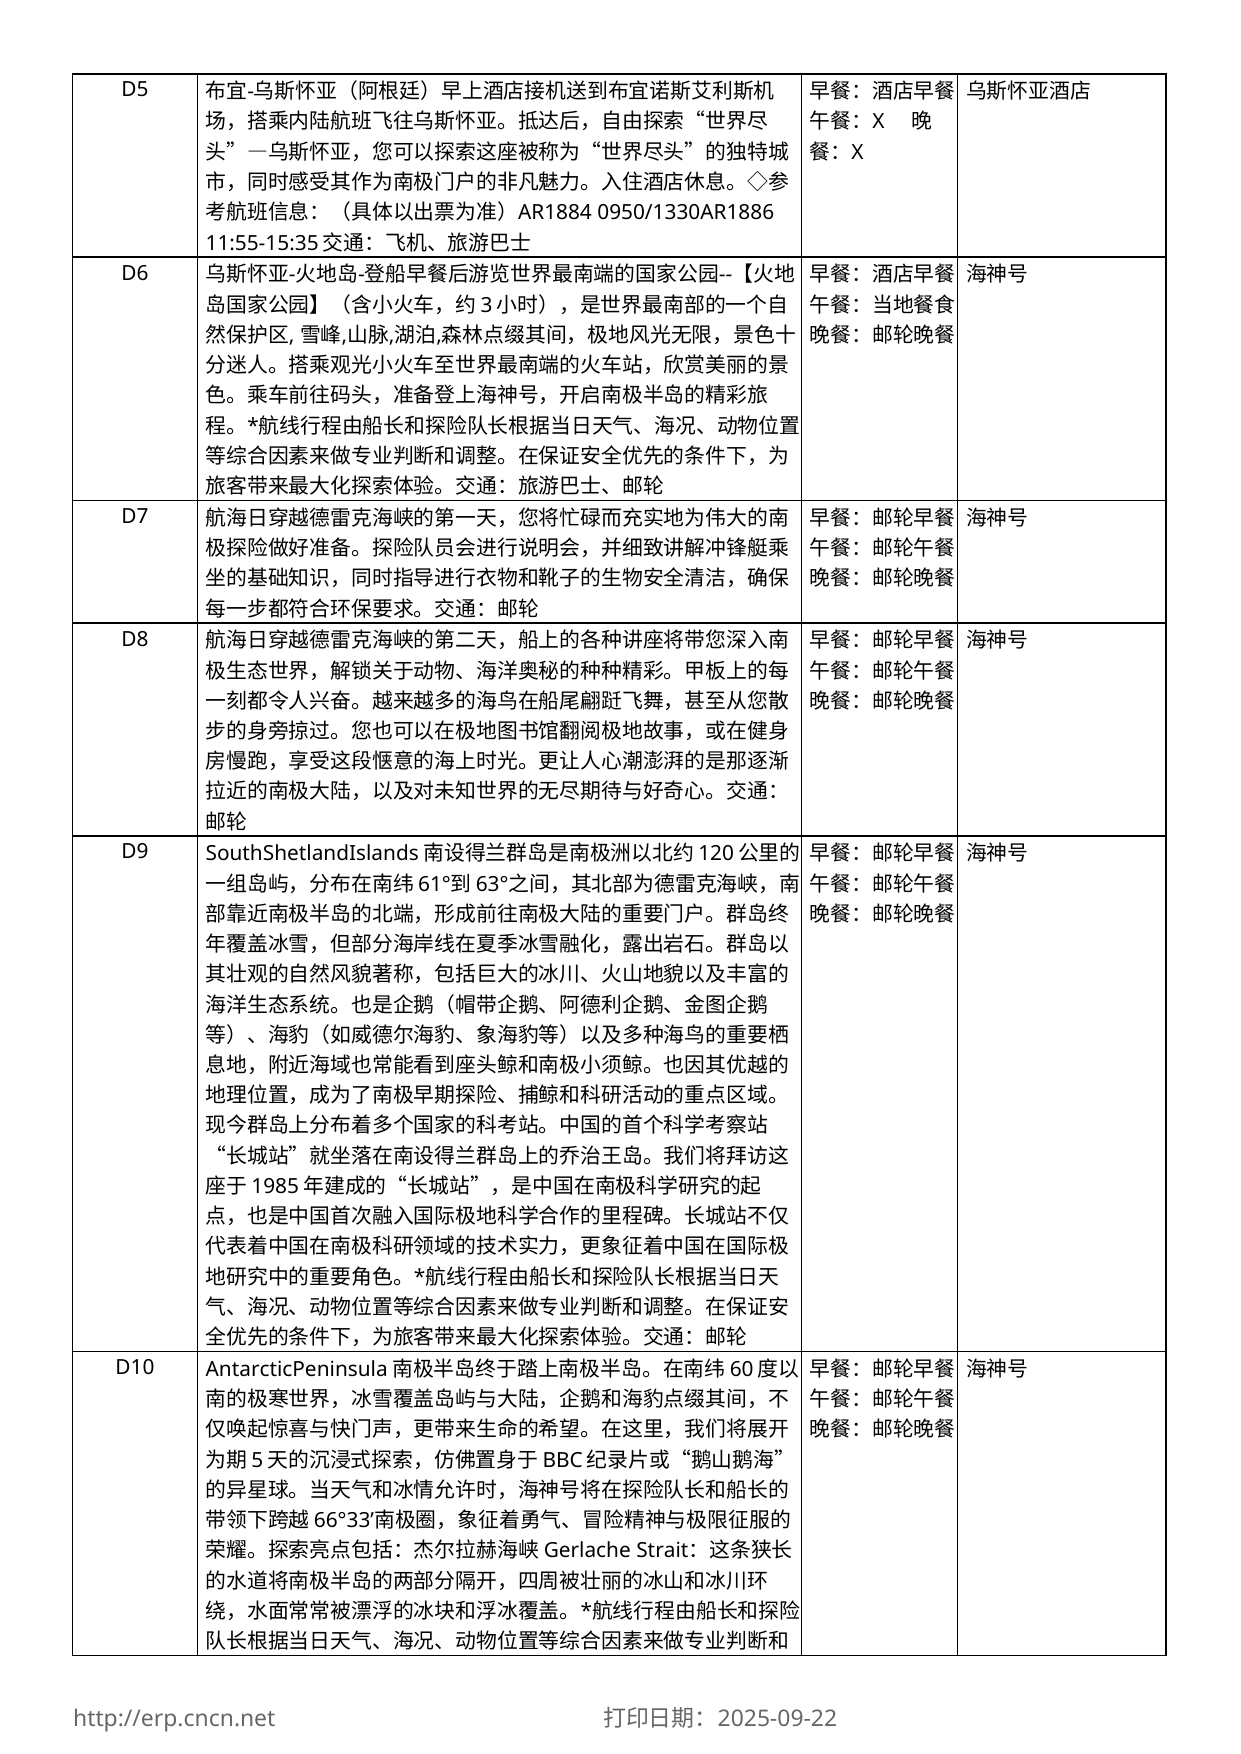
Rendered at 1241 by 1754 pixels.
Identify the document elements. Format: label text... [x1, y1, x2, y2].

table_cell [802, 1352, 957, 1655]
table_cell 布宜-乌斯怀亚（阿根廷） [198, 75, 801, 256]
table_cell 乌斯怀亚-火地岛-登船 [198, 258, 801, 500]
table_cell D10 [73, 1352, 197, 1655]
table_cell D9 [73, 837, 197, 1351]
table_cell 早餐：邮轮早餐 午餐：邮轮午餐 晚餐：邮轮晚餐 [802, 501, 957, 622]
table_cell 海神号 [958, 837, 1165, 1351]
table_cell 海神号 [958, 1352, 1165, 1655]
table_cell 早餐：邮轮早餐 午餐：邮轮午餐 晚餐：邮轮晚餐 [802, 624, 957, 835]
table_cell 乌斯怀亚酒店 [958, 75, 1165, 256]
table_cell D6 [73, 258, 197, 500]
table_cell 海神号 [958, 624, 1165, 835]
table_cell D7 [73, 501, 197, 622]
table_cell 航海日 [198, 501, 801, 622]
table_cell D8 [73, 624, 197, 835]
table_cell 海神号 [958, 501, 1165, 622]
table_cell SouthShetlandIslands南设得兰群岛 [198, 837, 801, 1351]
table_cell 早餐：酒店早餐 午餐：X 晚餐：X [802, 75, 957, 256]
table_cell D5 [73, 75, 197, 256]
table_cell 早餐：邮轮早餐 午餐：邮轮午餐 晚餐：邮轮晚餐 [802, 837, 957, 1351]
table_cell 海神号 [958, 258, 1165, 500]
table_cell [198, 1352, 801, 1655]
table_cell 航海日 [198, 624, 801, 835]
table_cell 早餐：酒店早餐 午餐：当地餐食 晚餐：邮轮晚餐 [802, 258, 957, 500]
